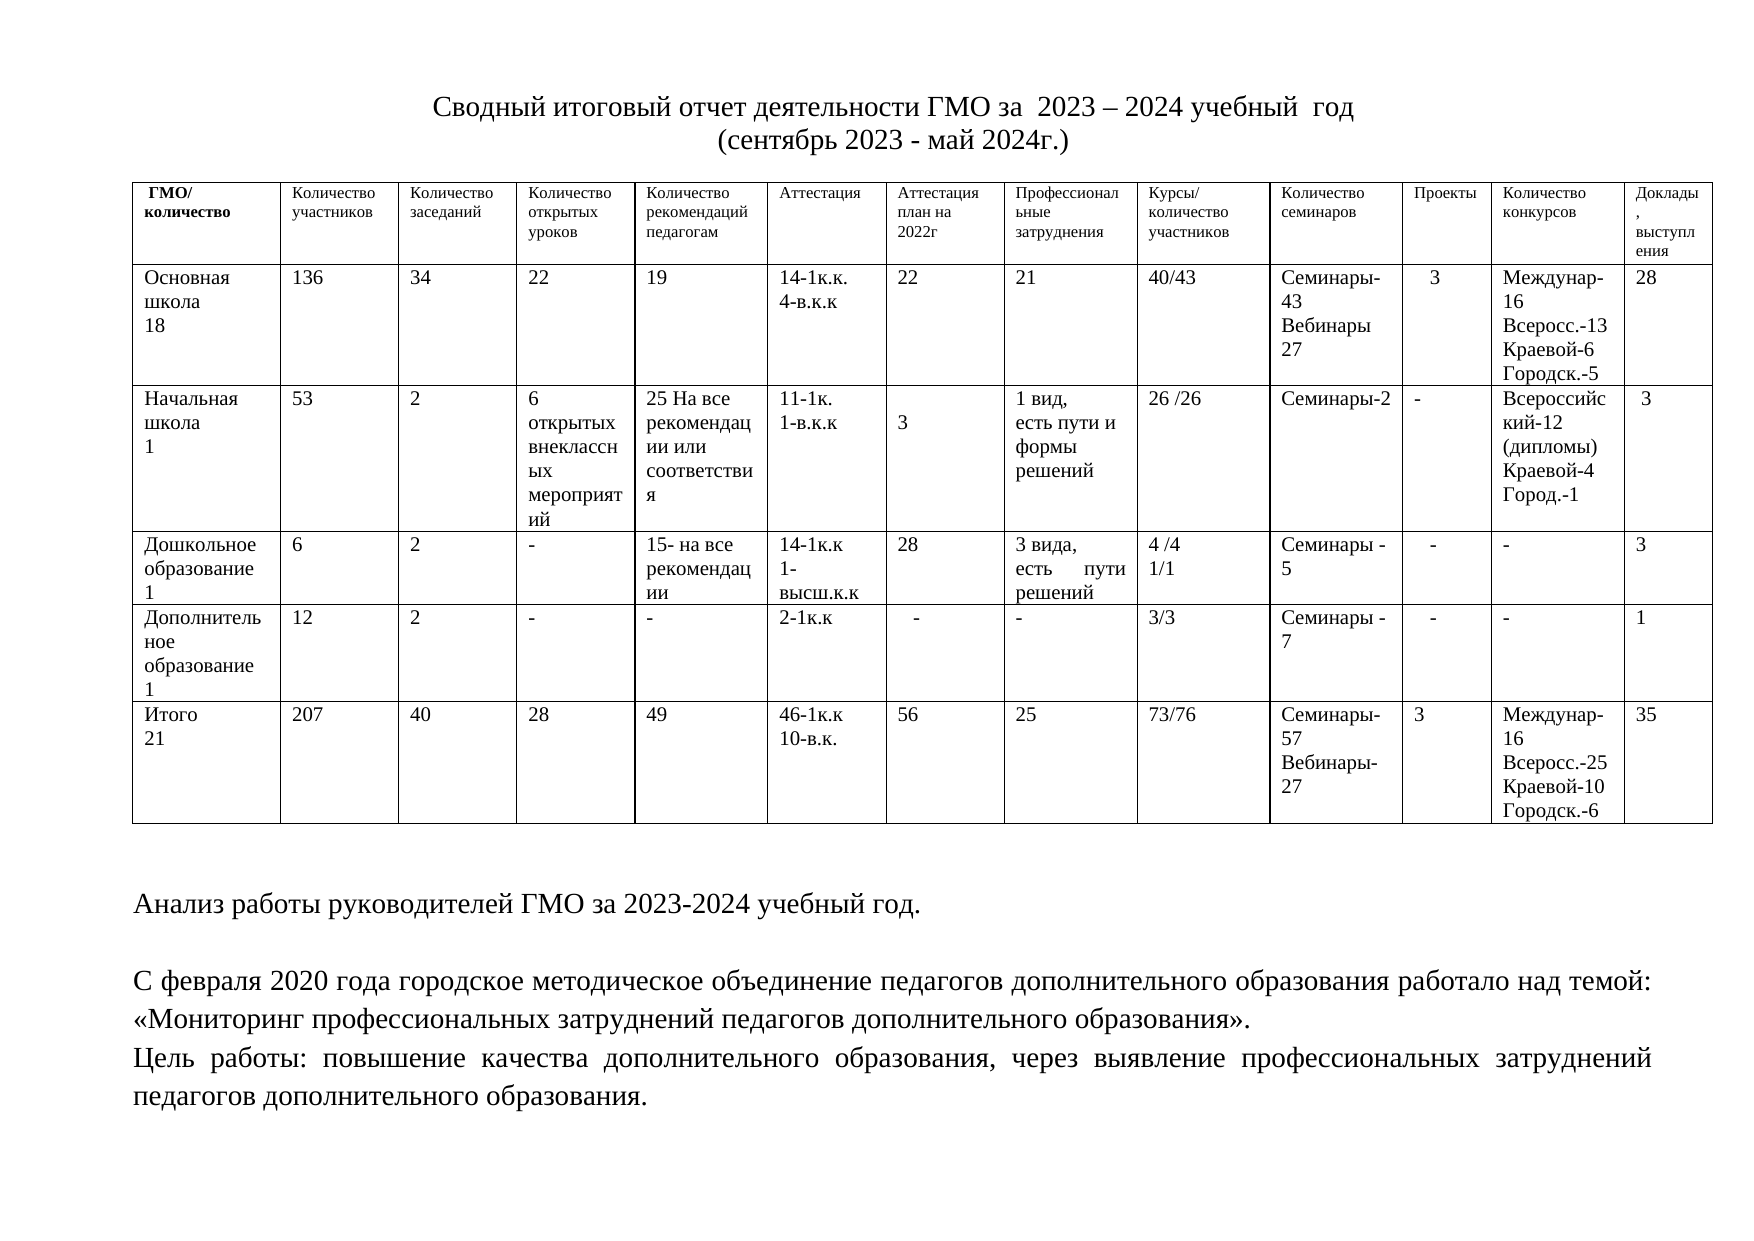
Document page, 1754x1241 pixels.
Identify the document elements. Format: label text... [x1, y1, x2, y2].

text (сентябрь 2023 - май 2024г.) [133, 122, 1654, 156]
table_header Аттестация план на 2022г [887, 183, 1004, 264]
table_cell Междунар-16 Всеросс.-25 Краевой-10 Городск.-6 [1492, 702, 1624, 822]
table_cell 3 вида, есть пути решений [1005, 532, 1137, 604]
table_cell - [1403, 605, 1491, 701]
table_cell Итого 21 [133, 702, 280, 822]
table_cell - [517, 605, 634, 701]
table_cell 28 [887, 532, 1004, 604]
table_cell 1 [1625, 605, 1712, 701]
table_cell - [1492, 605, 1624, 701]
text С февраля 2020 года городское методическое объединение педагогов дополнительного образования работало над темой: «Мониторинг профессиональных затруднений педагогов дополнительного образования». [133, 963, 1654, 1035]
table_header Доклады, выступления [1625, 183, 1712, 264]
table_cell 46-1к.к 10-в.к. [768, 702, 886, 822]
table_cell Начальная школа 1 [133, 386, 280, 531]
table_cell 21 [1005, 265, 1137, 385]
table_cell 2 [399, 605, 516, 701]
table_cell Семинары - 5 [1271, 532, 1402, 604]
table_cell 2 [399, 532, 516, 604]
table_cell 2-1к.к [768, 605, 886, 701]
table_cell 53 [281, 386, 398, 531]
table_cell 14-1к.к. 4-в.к.к [768, 265, 886, 385]
text Сводный итоговый отчет деятельности ГМО за 2023 – 2024 учебный год [133, 89, 1654, 122]
table_header Профессиональные затруднения [1005, 183, 1137, 264]
table_cell Семинары-57 Вебинары-27 [1271, 702, 1402, 822]
table_header Количество открытых уроков [517, 183, 634, 264]
table_cell 207 [281, 702, 398, 822]
table_cell Семинары-43 Вебинары 27 [1271, 265, 1402, 385]
table_cell 56 [887, 702, 1004, 822]
text Цель работы: повышение качества дополнительного образования, через выявление профессиональных затруднений педагогов дополнительного образования. [133, 1040, 1654, 1112]
table_cell 3 [1625, 386, 1712, 531]
table_cell 22 [517, 265, 634, 385]
table_cell 4 /4 1/1 [1138, 532, 1269, 604]
table_cell 35 [1625, 702, 1712, 822]
table_cell Семинары - 7 [1271, 605, 1402, 701]
table_cell 12 [281, 605, 398, 701]
table_cell Дополнительное образование 1 [133, 605, 280, 701]
table_cell 3 [887, 386, 1004, 531]
table_cell 40/43 [1138, 265, 1269, 385]
table_cell 6 открытых внеклассных мероприятий [517, 386, 634, 531]
table_cell 15- на все рекомендации [636, 532, 767, 604]
table_header ГМО/ количество [133, 183, 280, 264]
table_cell 3 [1625, 532, 1712, 604]
table_cell 11-1к. 1-в.к.к [768, 386, 886, 531]
table_cell 26 /26 [1138, 386, 1269, 531]
table_cell 28 [1625, 265, 1712, 385]
table_cell 3 [1403, 265, 1491, 385]
table_cell - [636, 605, 767, 701]
table_header Курсы/ количество участников [1138, 183, 1269, 264]
table_cell 73/76 [1138, 702, 1269, 822]
table_cell 25 [1005, 702, 1137, 822]
table_cell 6 [281, 532, 398, 604]
text Анализ работы руководителей ГМО за 2023-2024 учебный год. [133, 886, 1654, 919]
table_cell 34 [399, 265, 516, 385]
table_header Аттестация [768, 183, 886, 264]
table_header Количество семинаров [1271, 183, 1402, 264]
table_cell - [1403, 386, 1491, 531]
table_header Количество конкурсов [1492, 183, 1624, 264]
table_header Количество заседаний [399, 183, 516, 264]
table_cell - [1005, 605, 1137, 701]
table_cell 28 [517, 702, 634, 822]
table_cell 3 [1403, 702, 1491, 822]
table_cell Основная школа 18 [133, 265, 280, 385]
table_header Проекты [1403, 183, 1491, 264]
table_cell 2 [399, 386, 516, 531]
table_cell - [1403, 532, 1491, 604]
table_cell 136 [281, 265, 398, 385]
table_cell - [1492, 532, 1624, 604]
table_cell - [517, 532, 634, 604]
table_cell 3/3 [1138, 605, 1269, 701]
table_cell 1 вид, есть пути и формы решений [1005, 386, 1137, 531]
table_cell - [887, 605, 1004, 701]
table_cell 22 [887, 265, 1004, 385]
table_cell Междунар-16 Всеросс.-13 Краевой-6 Городск.-5 [1492, 265, 1624, 385]
table_cell 14-1к.к 1-высш.к.к [768, 532, 886, 604]
table_cell 49 [636, 702, 767, 822]
table_cell Всероссийский-12 (дипломы) Краевой-4 Город.-1 [1492, 386, 1624, 531]
table_header Количество рекомендаций педагогам [636, 183, 767, 264]
table_cell 19 [636, 265, 767, 385]
table_cell Семинары-2 [1271, 386, 1402, 531]
table_header Количество участников [281, 183, 398, 264]
table_cell 25 На все рекомендации или соответствия [636, 386, 767, 531]
table_cell Дошкольное образование 1 [133, 532, 280, 604]
table_cell 40 [399, 702, 516, 822]
